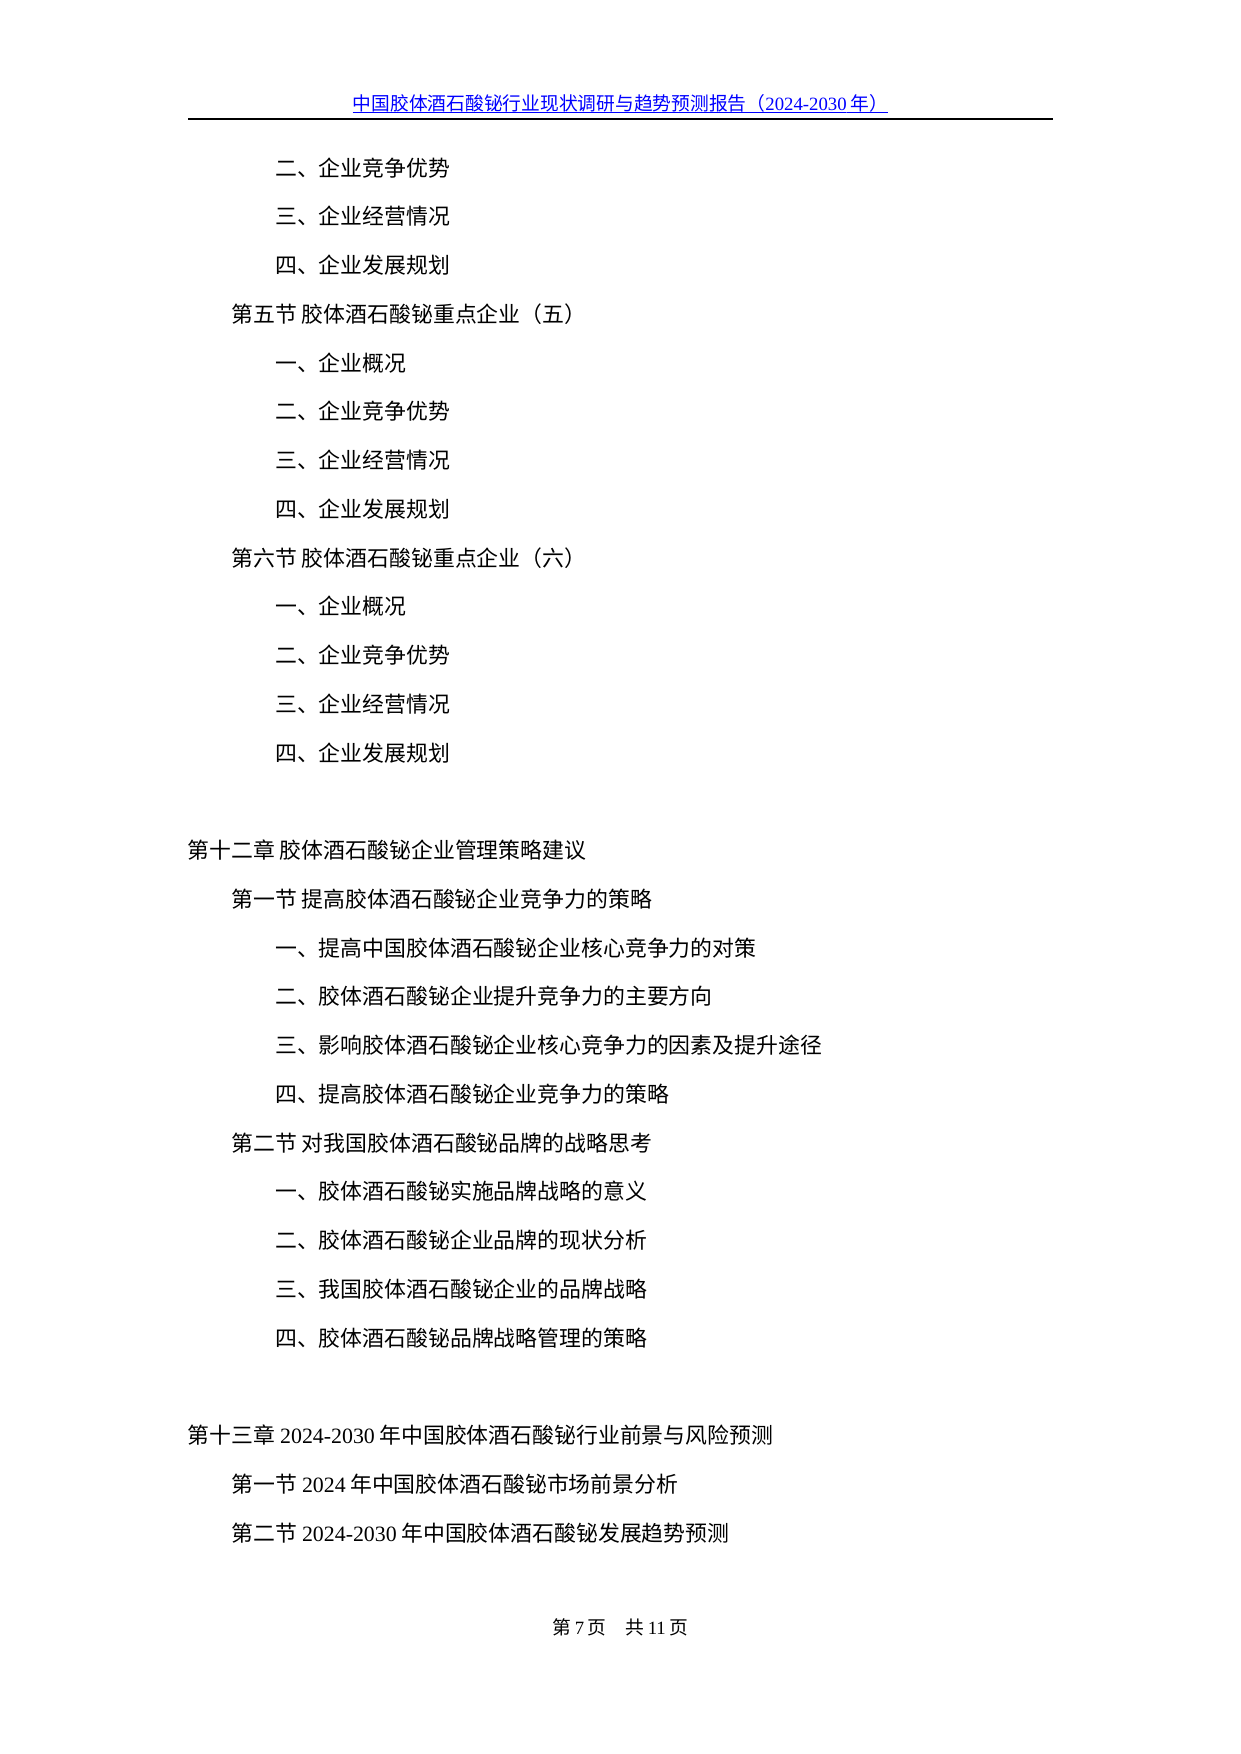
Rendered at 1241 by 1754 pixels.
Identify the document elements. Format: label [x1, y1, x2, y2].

text [187, 150, 1053, 1548]
